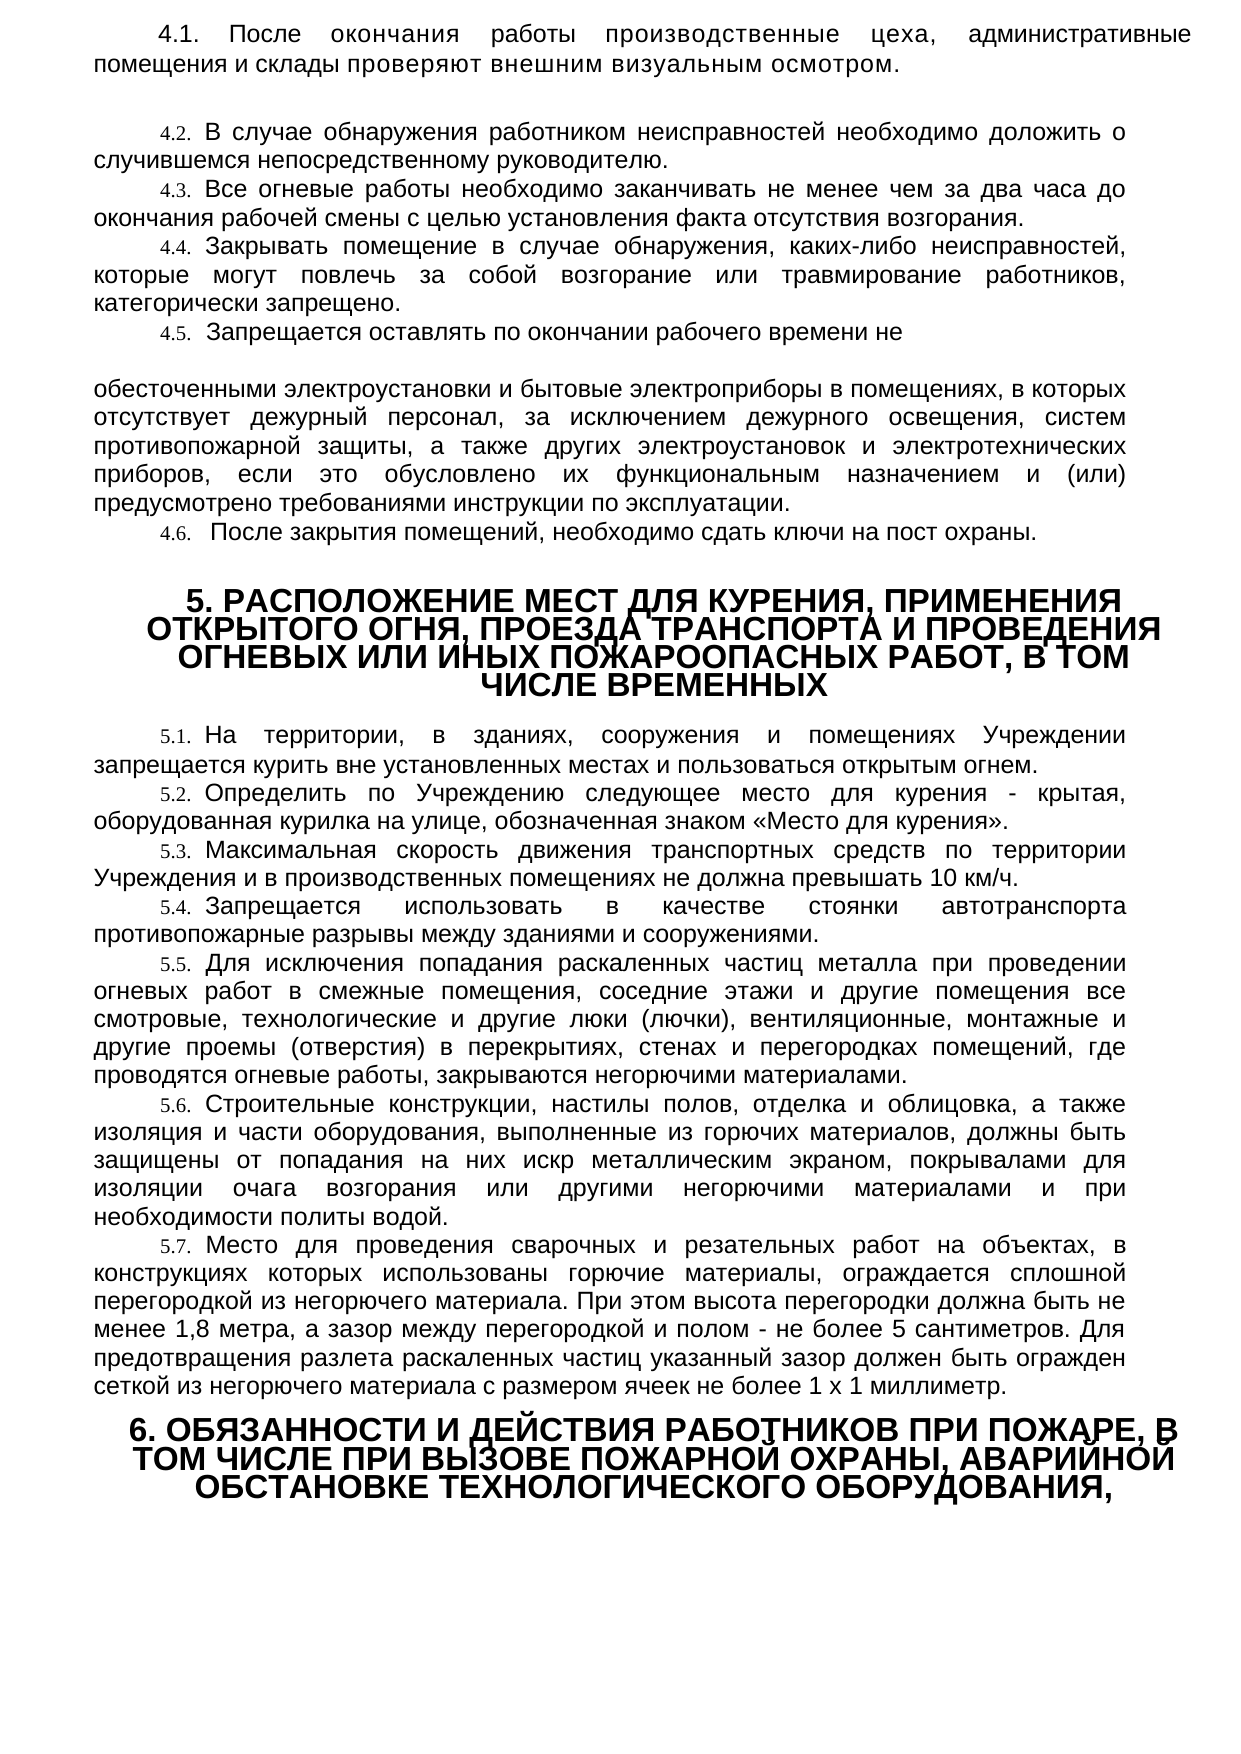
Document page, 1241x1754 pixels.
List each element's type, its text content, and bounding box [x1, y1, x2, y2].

list Место для проведения сварочных и резательных работ на объектах, в конструкциях которых использованы горючие материалы, ограждается сплошной перегородкой из негорючего материала. При этом высота перегородки должна быть не менее 1,8 метра, а зазор между перегородкой и полом - не более 5 сантиметров. Для предотвращения разлета раскаленных частиц указанный зазор должен быть огражден сеткой из негорючего материала с размером ячеек не более 1 х 1 миллиметр. [93, 1231, 1127, 1400]
list Запрещается использовать в качестве стоянки автотранспорта противопожарные разрывы между зданиями и сооружениями. [93, 892, 1127, 948]
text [116, 1419, 1192, 1504]
list Определить по Учреждению следующее место для курения - крытая, оборудованная курилка на улице, обозначенная знаком «Место для курения». [93, 779, 1127, 836]
text 5. РАСПОЛОЖЕНИЕ МЕСТ ДЛЯ КУРЕНИЯ, ПРИМЕНЕНИЯ ОТКРЫТОГО ОГНЯ, ПРОЕЗДА ТРАНСПОРТА И ПРОВЕДЕНИЯ ОГНЕВЫХ ИЛИ ИНЫХ ПОЖАРООПАСНЫХ РАБОТ, В ТОМ ЧИСЛЕ ВРЕМЕННЫХ [116, 590, 1192, 703]
list Все огневые работы необходимо заканчивать не менее чем за два часа до окончания рабочей смены с целью установления факта отсутствия возгорания. [93, 175, 1127, 232]
list Запрещается оставлять по окончании рабочего времени не [93, 317, 1127, 346]
list Строительные конструкции, настилы полов, отделка и облицовка, а также изоляция и части оборудования, выполненные из горючих материалов, должны быть защищены от попадания на них искр металлическим экраном, покрывалами для изоляции очага возгорания или другими негорючими материалами и при необходимости политы водой. [93, 1089, 1127, 1231]
list Закрывать помещение в случае обнаружения, каких-либо неисправностей, которые могут повлечь за собой возгорание или травмирование работников, категорически запрещено. [93, 232, 1127, 317]
list Для исключения попадания раскаленных частиц металла при проведении огневых работ в смежные помещения, соседние этажи и другие помещения все смотровые, технологические и другие люки (лючки), вентиляционные, монтажные и другие проемы (отверстия) в перекрытиях, стенах и перегородках помещений, где проводятся огневые работы, закрываются негорючими материалами. [93, 948, 1127, 1089]
list Максимальная скорость движения транспортных средств по территории Учреждения и в производственных помещениях не должна превышать 10 км/ч. [93, 836, 1127, 892]
list На территории, в зданиях, сооружения и помещениях Учреждении запрещается курить вне установленных местах и пользоваться открытым огнем. [93, 721, 1127, 779]
list После закрытия помещений, необходимо сдать ключи на пост охраны. [93, 517, 1192, 546]
text 4.1. После окончания работы производственные цеха, административные помещения и склады проверяют внешним визуальным осмотром. [93, 18, 1192, 79]
list В случае обнаружения работником неисправностей необходимо доложить о случившемся непосредственному руководителю. [93, 118, 1127, 175]
text обесточенными электроустановки и бытовые электроприборы в помещениях, в которых отсутствует дежурный персонал, за исключением дежурного освещения, систем противопожарной защиты, а также других электроустановок и электротехнических приборов, если это обусловлено их функциональным назначением и (или) предусмотрено требованиями инструкции по эксплуатации. [93, 374, 1127, 517]
